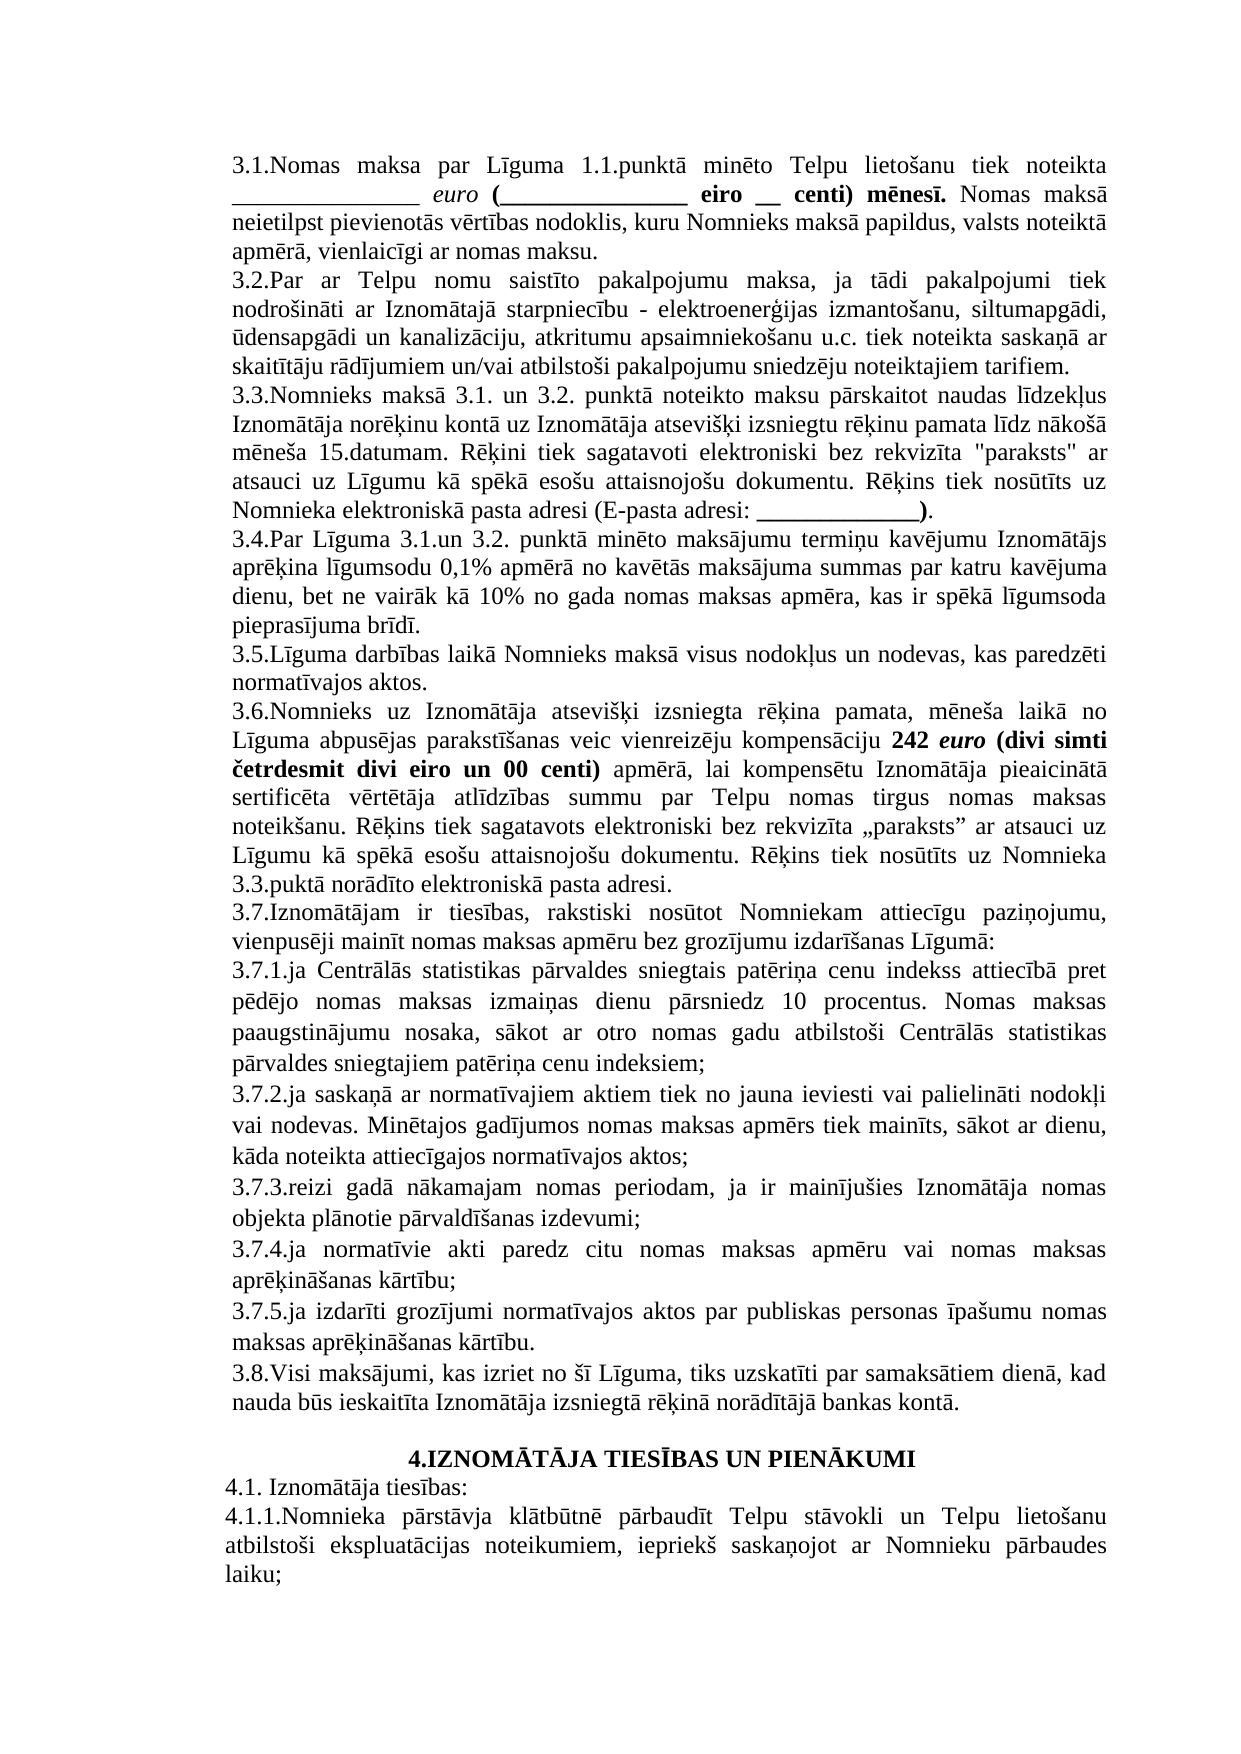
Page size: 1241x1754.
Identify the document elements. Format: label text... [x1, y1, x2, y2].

list Par ar Telpu nomu saistīto pakalpojumu maksa, ja tādi pakalpojumi tiek nodrošināti ar Iznomātajā starpniecību - elektroenerģijas izmantošanu, siltumapgādi, ūdensapgādi un kanalizāciju, atkritumu apsaimniekošanu u.c. tiek noteikta saskaņā ar skaitītāju rādījumiem un/vai atbilstoši pakalpojumu sniedzēju noteiktajiem tarifiem. [232, 265, 1107, 380]
list Nomnieka pārstāvja klātbūtnē pārbaudīt Telpu stāvokli un Telpu lietošanu atbilstoši ekspluatācijas noteikumiem, iepriekš saskaņojot ar Nomnieku pārbaudes laiku; [225, 1501, 1107, 1587]
list Iznomātājam ir tiesības, rakstiski nosūtot Nomniekam attiecīgu paziņojumu, vienpusēji mainīt nomas maksas apmēru bez grozījumu izdarīšanas Līgumā: [232, 897, 1107, 955]
list Līguma darbības laikā Nomnieks maksā visus nodokļus un nodevas, kas paredzēti normatīvajos aktos. [232, 639, 1107, 696]
list Nomas maksa par Līguma 1.1.punktā minēto Telpu lietošanu tiek noteikta _______________ euro (_______________ eiro __ centi) mēnesī. Nomas maksā neietilpst pievienotās vērtības nodoklis, kuru Nomnieks maksā papildus, valsts noteiktā apmērā, vienlaicīgi ar nomas maksu. [232, 150, 1107, 265]
list Nomnieks maksā 3.1. un 3.2. punktā noteikto maksu pārskaitot naudas līdzekļus Iznomātāja norēķinu kontā uz Iznomātāja atsevišķi izsniegtu rēķinu pamata līdz nākošā mēneša 15.datumam. Rēķini tiek sagatavoti elektroniski bez rekvizīta "paraksts" ar atsauci uz Līgumu kā spēkā esošu attaisnojošu dokumentu. Rēķins tiek nosūtīts uz Nomnieka elektroniskā pasta adresi (E-pasta adresi: _____________). [232, 380, 1107, 524]
list Nomnieks uz Iznomātāja atsevišķi izsniegta rēķina pamata, mēneša laikā no Līguma abpusējas parakstīšanas veic vienreizēju kompensāciju 242 euro (divi simti četrdesmit divi eiro un 00 centi) apmērā, lai kompensētu Iznomātāja pieaicinātā sertificēta vērtētāja atlīdzības summu par Telpu nomas tirgus nomas maksas noteikšanu. Rēķins tiek sagatavots elektroniski bez rekvizīta „paraksts” ar atsauci uz Līgumu kā spēkā esošu attaisnojošu dokumentu. Rēķins tiek nosūtīts uz Nomnieka 3.3.puktā norādīto elektroniskā pasta adresi. [232, 696, 1107, 897]
list Iznomātāja tiesības: [225, 1472, 1107, 1501]
list ja saskaņā ar normatīvajiem aktiem tiek no jauna ieviesti vai palielināti nodokļi vai nodevas. Minētajos gadījumos nomas maksas apmērs tiek mainīts, sākot ar dienu, kāda noteikta attiecīgajos normatīvajos aktos; [232, 1079, 1107, 1170]
list Par Līguma 3.1.un 3.2. punktā minēto maksājumu termiņu kavējumu Iznomātājs aprēķina līgumsodu 0,1% apmērā no kavētās maksājuma summas par katru kavējuma dienu, bet ne vairāk kā 10% no gada nomas maksas apmēra, kas ir spēkā līgumsoda pieprasījuma brīdī. [232, 524, 1107, 639]
list reizi gadā nākamajam nomas periodam, ja ir mainījušies Iznomātāja nomas objekta plānotie pārvaldīšanas izdevumi; [232, 1172, 1107, 1232]
list ja izdarīti grozījumi normatīvajos aktos par publiskas personas īpašumu nomas maksas aprēķināšanas kārtību. [232, 1296, 1107, 1356]
list ja Centrālās statistikas pārvaldes sniegtais patēriņa cenu indekss attiecībā pret pēdējo nomas maksas izmaiņas dienu pārsniedz 10 procentus. Nomas maksas paaugstinājumu nosaka, sākot ar otro nomas gadu atbilstoši Centrālās statistikas pārvaldes sniegtajiem patēriņa cenu indeksiem; [232, 955, 1107, 1077]
list ja normatīvie akti paredz citu nomas maksas apmēru vai nomas maksas aprēķināšanas kārtību; [232, 1234, 1107, 1294]
list Visi maksājumi, kas izriet no šī Līguma, tiks uzskatīti par samaksātiem dienā, kad nauda būs ieskaitīta Iznomātāja izsniegtā rēķinā norādītājā bankas kontā. [232, 1358, 1107, 1416]
list IZNOMĀTĀJA TIESĪBAS UN PIENĀKUMI [217, 1444, 1107, 1472]
